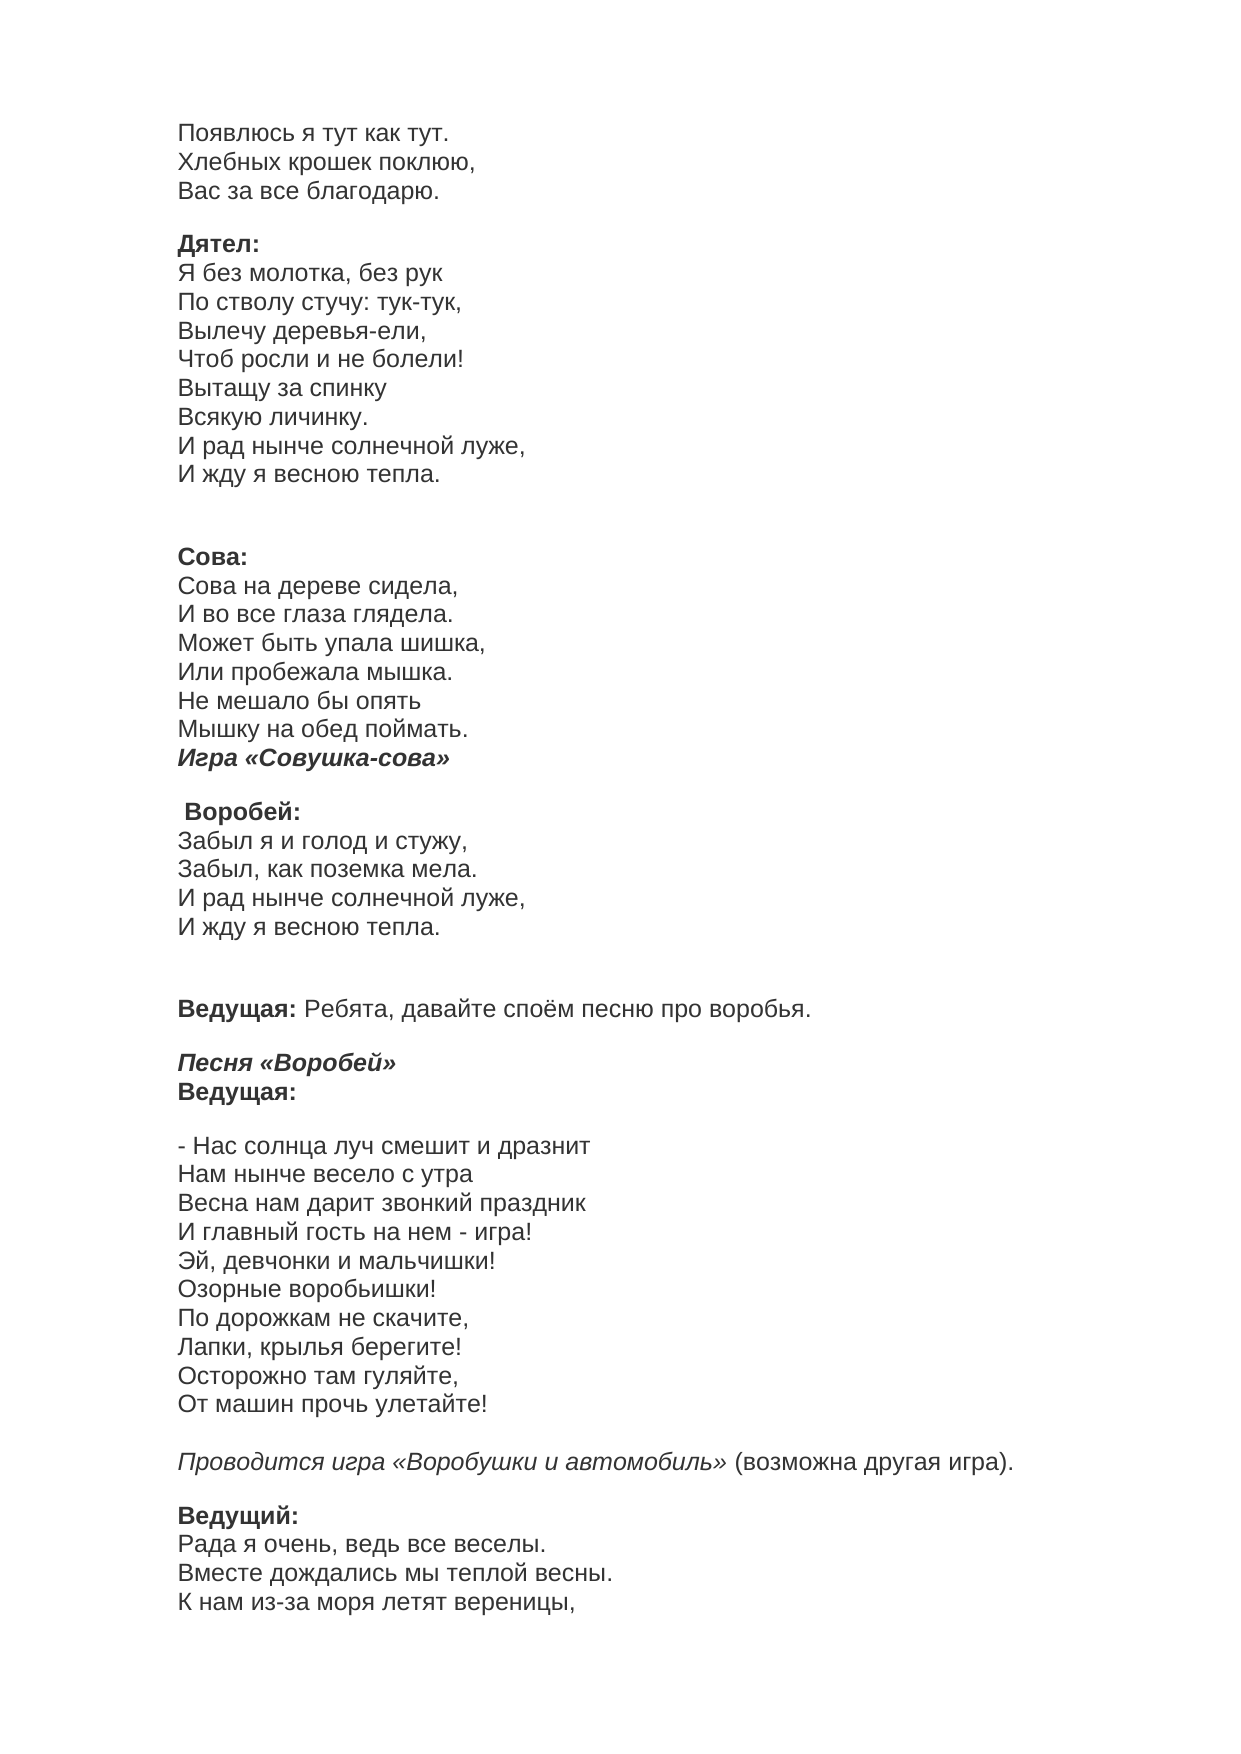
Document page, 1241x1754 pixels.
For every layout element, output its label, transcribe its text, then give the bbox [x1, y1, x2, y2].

text Не мешало бы опять [177, 686, 1152, 714]
text Мышку на обед поймать. [177, 714, 1152, 743]
text - Нас солнца луч смешит и дразнит Нам нынче весело с утра Весна нам дарит звонкий праздник И главный гость на нем - игра! Эй, девчонки и мальчишки! Озорные воробьишки! По дорожкам не скачите, Лапки, крылья берегите! Осторожно там гуляйте, От машин прочь улетайте! Проводится игра «Воробушки и автомобиль» (возможна другая игра). [177, 1131, 1152, 1476]
text И рад нынче солнечной луже, [177, 883, 1152, 912]
text Дятел: Я без молотка, без рук По стволу стучу: тук-тук, Вылечу деревья-ели, Чтоб росли и не болели! Вытащу за спинку Всякую личинку. И рад нынче солнечной луже, И жду я весною тепла. [177, 229, 1152, 517]
text Воробей: Забыл я и голод и стужу, Забыл, как поземка мела. [177, 797, 1152, 883]
text И во все глаза глядела. [177, 599, 1152, 628]
text Песня «Воробей» Ведущая: [177, 1048, 1152, 1106]
text Может быть упала шишка, [177, 628, 1152, 657]
text Ведущая: Ребята, давайте споём песню про воробья. [177, 994, 1152, 1023]
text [177, 118, 1152, 204]
text И жду я весною тепла. [177, 912, 1152, 941]
text Или пробежала мышка. [177, 657, 1152, 686]
text Сова: Сова на дереве сидела, [177, 542, 1152, 599]
text Игра «Совушка-сова» [177, 743, 1152, 772]
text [177, 1501, 1152, 1616]
